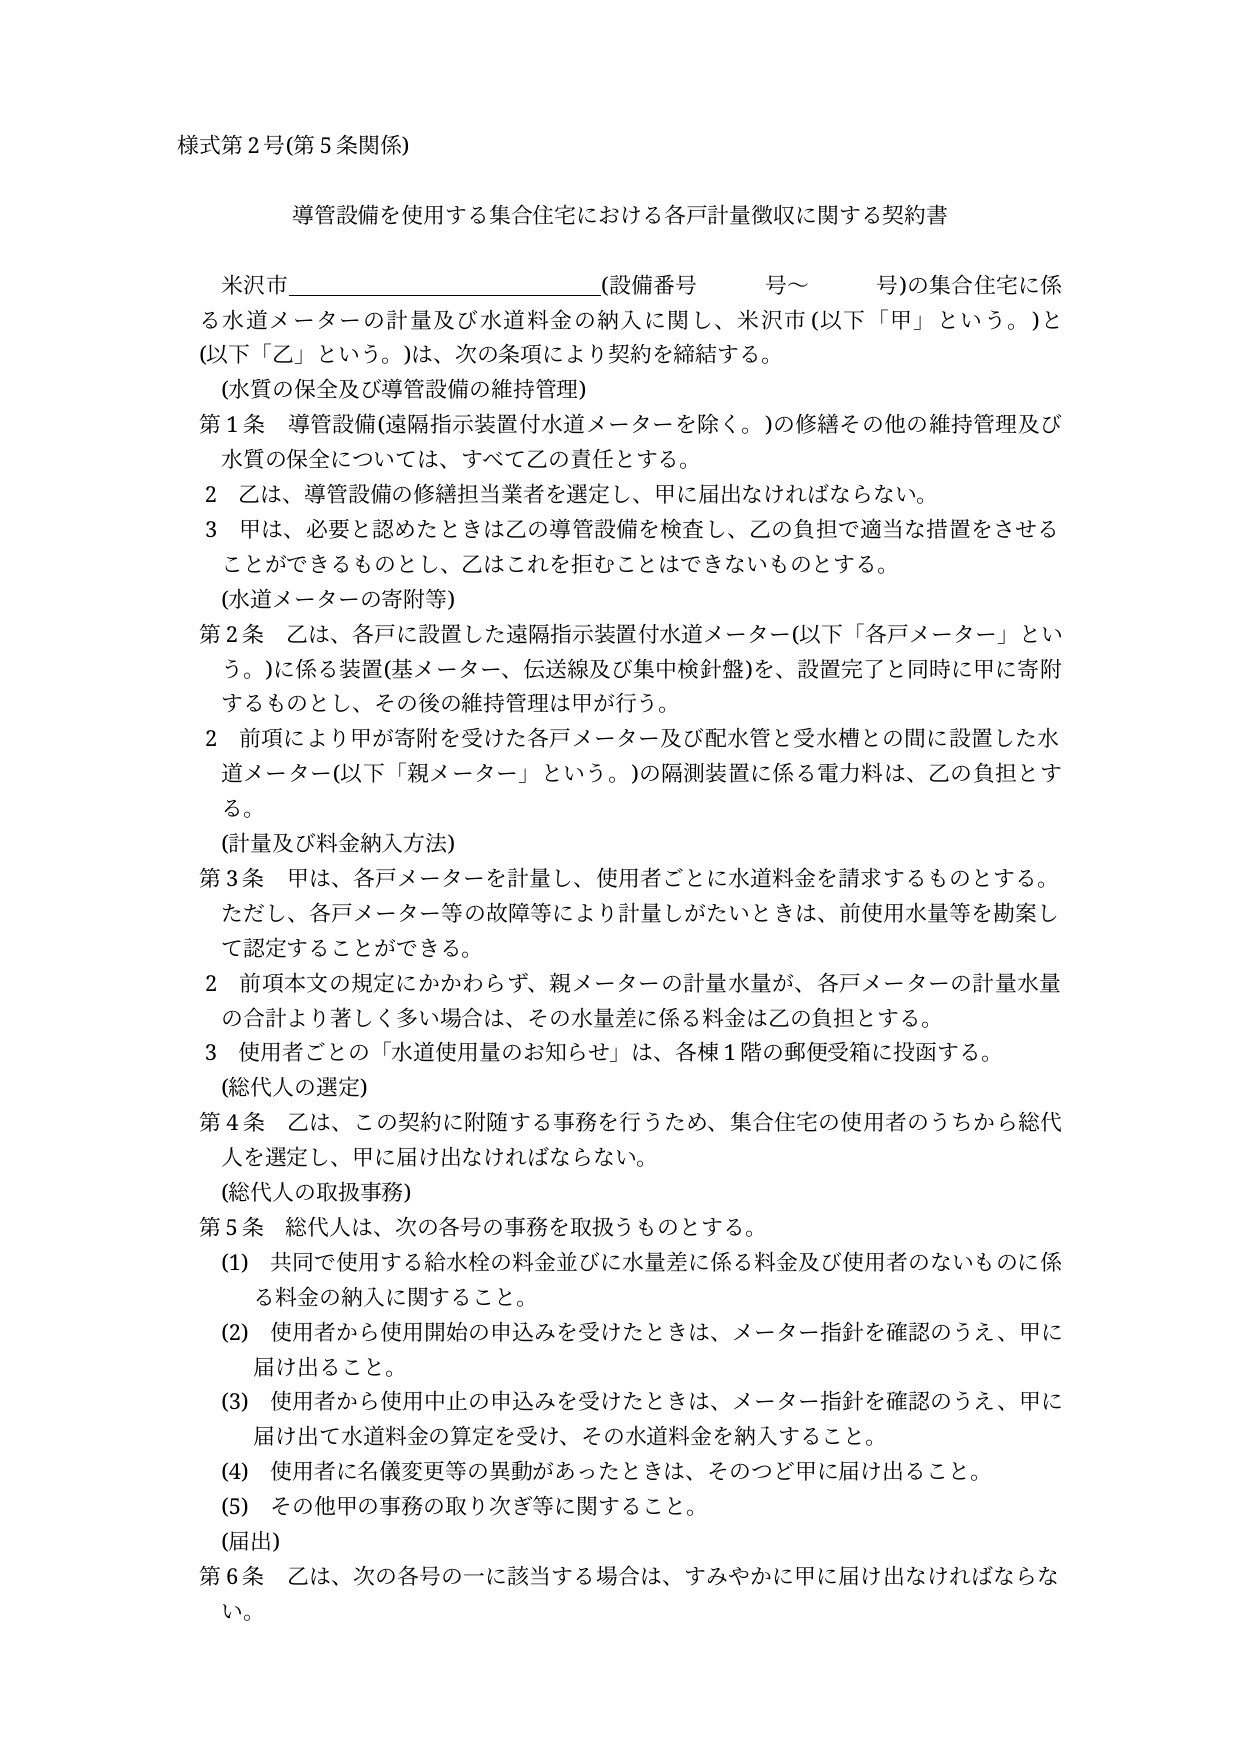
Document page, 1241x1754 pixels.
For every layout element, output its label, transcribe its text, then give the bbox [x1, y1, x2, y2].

text 第1条 導管設備(遠隔指示装置付水道メーターを除く。)の修繕その他の維持管理及び水質の保全については、すべて乙の責任とする。 [177, 406, 1063, 476]
text 第5条 総代人は、次の各号の事務を取扱うものとする。 [177, 1208, 1063, 1243]
text 2 乙は、導管設備の修繕担当業者を選定し、甲に届出なければならない。 [177, 476, 1063, 511]
text (水質の保全及び導管設備の維持管理) [177, 371, 1063, 406]
text 第4条 乙は、この契約に附随する事務を行うため、集合住宅の使用者のうちから総代人を選定し、甲に届け出なければならない。 [177, 1104, 1063, 1173]
text 第2条 乙は、各戸に設置した遠隔指示装置付水道メーター(以下「各戸メーター」という。)に係る装置(基メーター、伝送線及び集中検針盤)を、設置完了と同時に甲に寄附するものとし、その後の維持管理は甲が行う。 [177, 615, 1063, 720]
text 3 甲は、必要と認めたときは乙の導管設備を検査し、乙の負担で適当な措置をさせることができるものとし、乙はこれを拒むことはできないものとする。 [177, 511, 1063, 580]
subtitle 導管設備を使用する集合住宅における各戸計量徴収に関する契約書 [177, 196, 1063, 231]
text (総代人の選定) [177, 1069, 1063, 1104]
text 第6条 乙は、次の各号の一に該当する場合は、すみやかに甲に届け出なければならない。 [177, 1557, 1063, 1627]
text 第3条 甲は、各戸メーターを計量し、使用者ごとに水道料金を請求するものとする。ただし、各戸メーター等の故障等により計量しがたいときは、前使用水量等を勘案して認定することができる。 [177, 859, 1063, 964]
text (総代人の取扱事務) [177, 1173, 1063, 1208]
text (1) 共同で使用する給水栓の料金並びに水量差に係る料金及び使用者のないものに係る料金の納入に関すること。 [177, 1243, 1063, 1313]
text (2) 使用者から使用開始の申込みを受けたときは、メーター指針を確認のうえ、甲に届け出ること。 [177, 1313, 1063, 1383]
text 2 前項により甲が寄附を受けた各戸メーター及び配水管と受水槽との間に設置した水道メーター(以下「親メーター」という。)の隔測装置に係る電力料は、乙の負担とする。 [177, 720, 1063, 824]
text 2 前項本文の規定にかかわらず、親メーターの計量水量が、各戸メーターの計量水量の合計より著しく多い場合は、その水量差に係る料金は乙の負担とする。 [177, 964, 1063, 1034]
text (水道メーターの寄附等) [177, 580, 1063, 615]
text 様式第2号(第5条関係) [177, 127, 1063, 162]
text (5) その他甲の事務の取り次ぎ等に関すること。 [177, 1488, 1063, 1522]
text (3) 使用者から使用中止の申込みを受けたときは、メーター指針を確認のうえ、甲に届け出て水道料金の算定を受け、その水道料金を納入すること。 [177, 1383, 1063, 1453]
text (届出) [177, 1522, 1063, 1557]
text (計量及び料金納入方法) [177, 824, 1063, 859]
text (4) 使用者に名儀変更等の異動があったときは、そのつど甲に届け出ること。 [177, 1453, 1063, 1488]
text 3 使用者ごとの「水道使用量のお知らせ」は、各棟1階の郵便受箱に投函する。 [177, 1034, 1063, 1069]
text 米沢市 (設備番号 号～ 号)の集合住宅に係る水道メーターの計量及び水道料金の納入に関し、米沢市(以下「甲」という。)と (以下「乙」という。)は、次の条項により契約を締結する。 [199, 266, 1063, 371]
